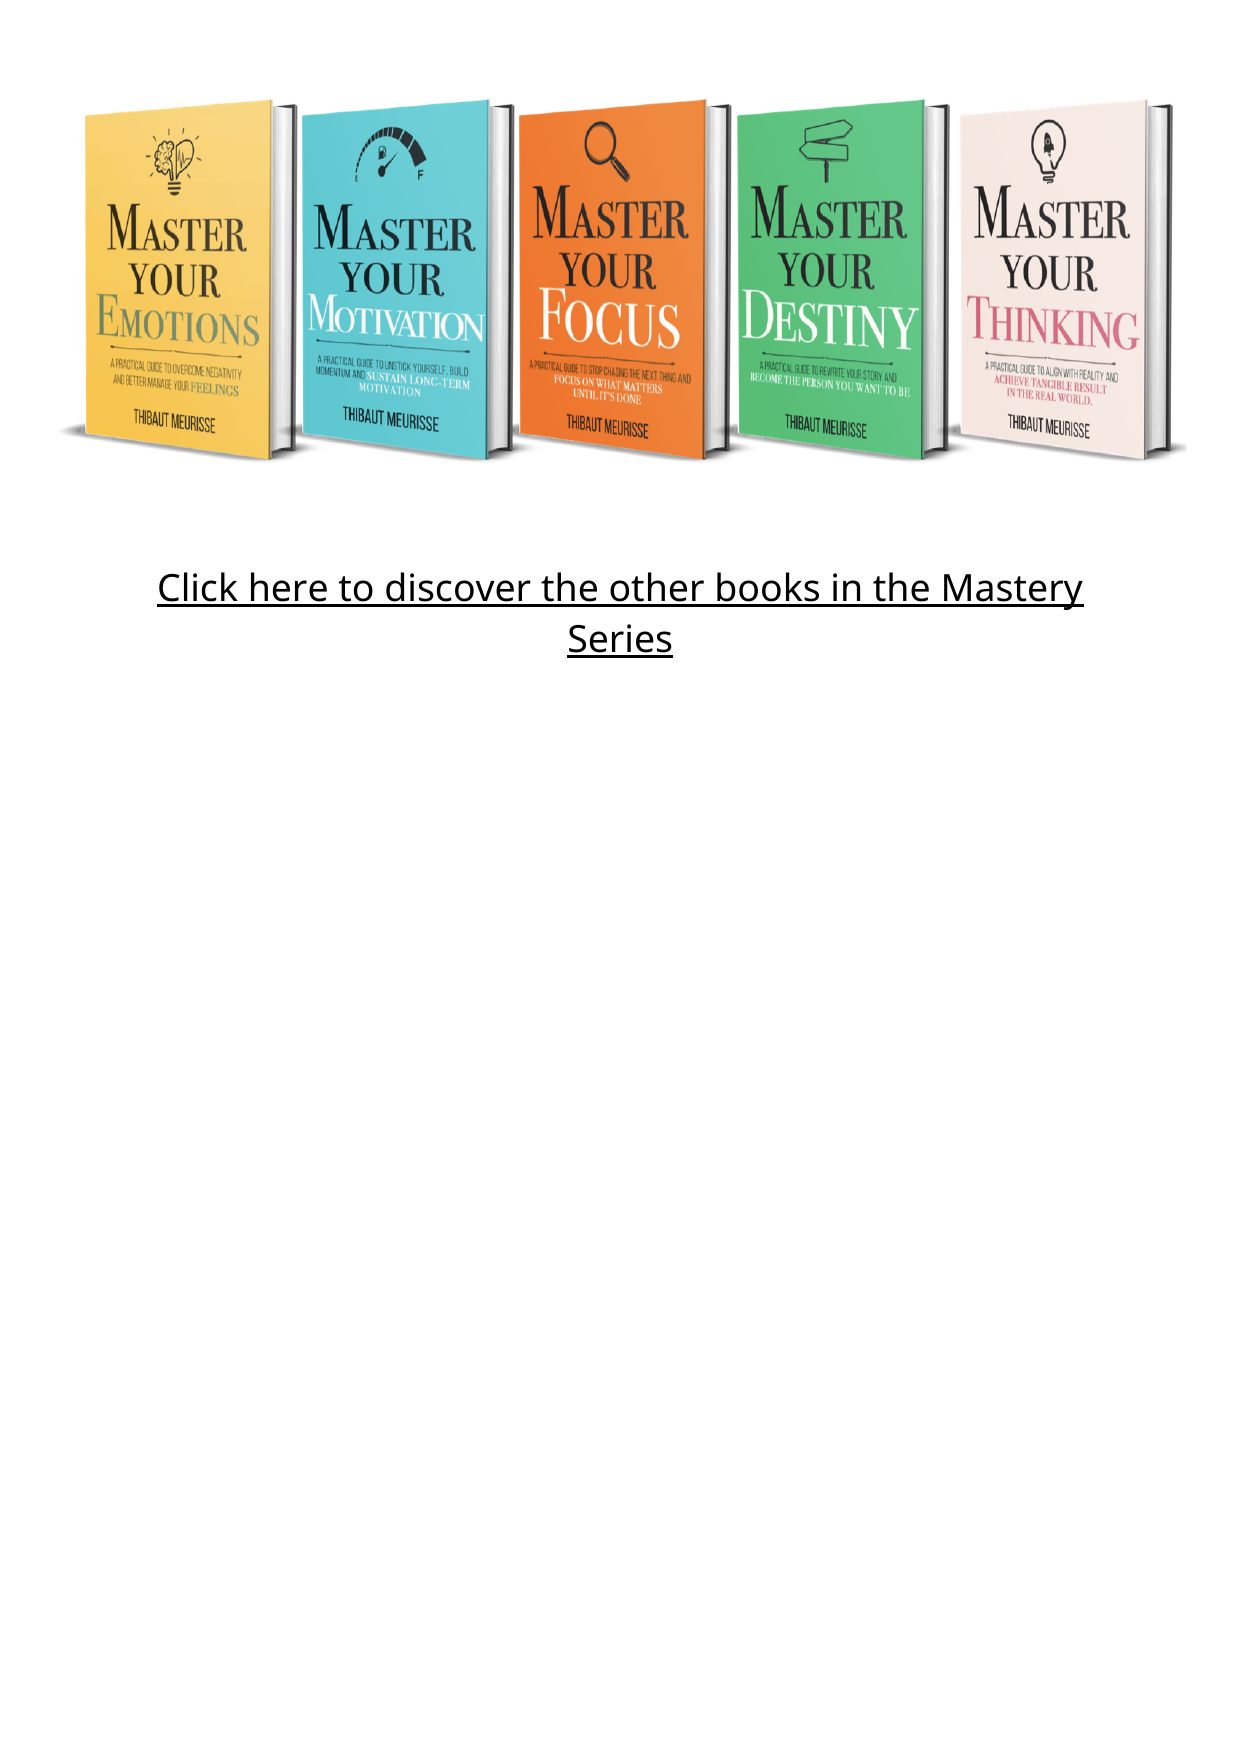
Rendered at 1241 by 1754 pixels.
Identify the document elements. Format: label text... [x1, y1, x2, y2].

text Click here to discover the other books in the Mastery Series [118, 561, 1122, 663]
picture [51, 93, 1187, 469]
